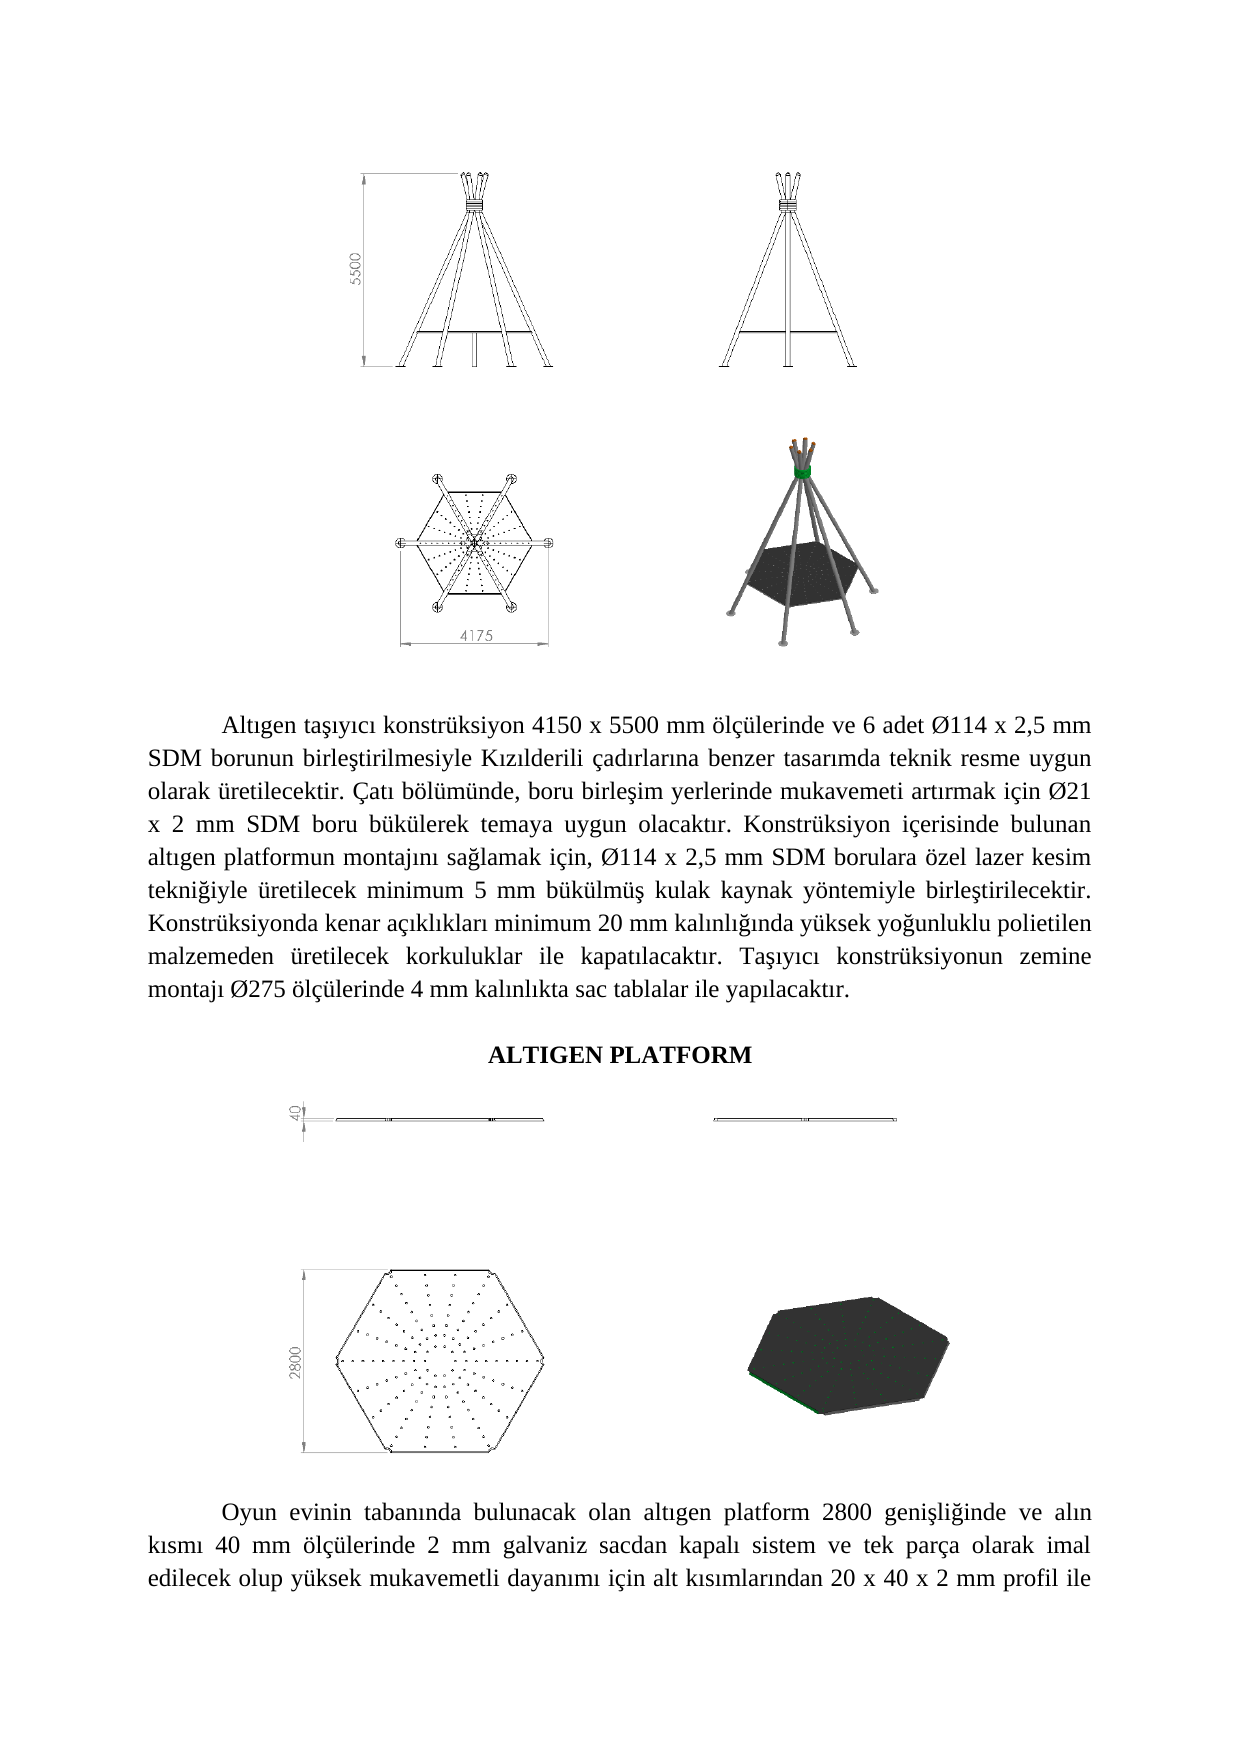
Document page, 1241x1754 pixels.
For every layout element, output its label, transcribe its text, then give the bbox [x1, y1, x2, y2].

picture [321, 147, 920, 673]
text Altıgen taşıyıcı konstrüksiyon 4150 x 5500 mm ölçülerinde ve 6 adet Ø114 x 2,5 mm SDM borunun birleştirilmesiyle Kızılderili çadırlarına benzer tasarımda teknik resme uygun olarak üretilecektir. Çatı bölümünde, boru birleşim yerlerinde mukavemeti artırmak için Ø21 x 2 mm SDM boru bükülerek temaya uygun olacaktır. Konstrüksiyon içerisinde bulunan altıgen platformun montajını sağlamak için, Ø114 x 2,5 mm SDM borulara özel lazer kesim tekniğiyle üretilecek minimum 5 mm bükülmüş kulak kaynak yöntemiyle birleştirilecektir. Konstrüksiyonda kenar açıklıkları minimum 20 mm kalınlığında yüksek yoğunluklu polietilen malzemeden üretilecek korkuluklar ile kapatılacaktır. Taşıyıcı konstrüksiyonun zemine montajı Ø275 ölçülerinde 4 mm kalınlıkta sac tablalar ile yapılacaktır. [148, 710, 1093, 1003]
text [148, 1497, 1093, 1592]
picture [264, 1073, 976, 1494]
text ALTIGEN PLATFORM [148, 1040, 1093, 1069]
